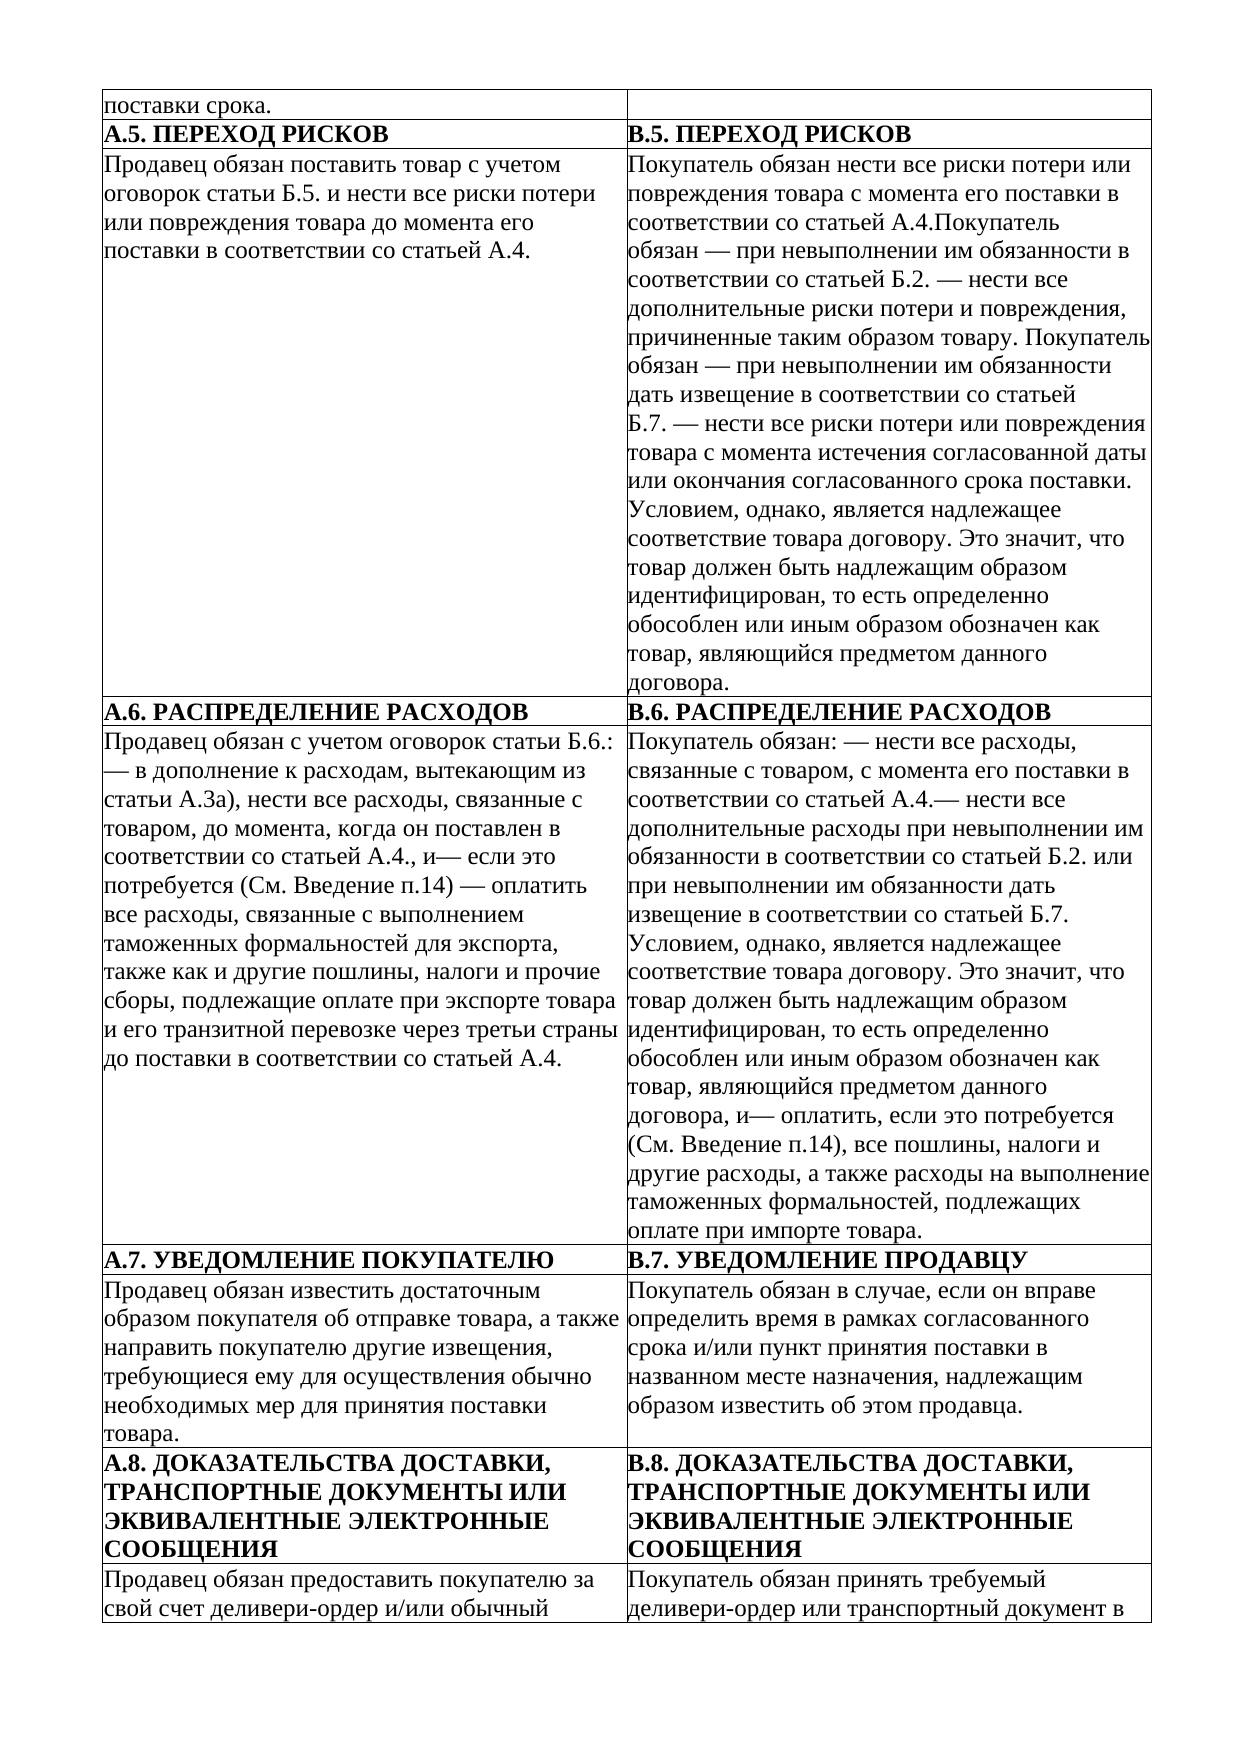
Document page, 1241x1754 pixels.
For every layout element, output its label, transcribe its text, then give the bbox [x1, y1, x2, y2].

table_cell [628, 90, 1151, 118]
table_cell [628, 1564, 1151, 1622]
table_cell Продавец обязан с учетом оговорок статьи Б.6.:— в дополнение к расходам, вытекающим из статьи А.3а), нести все расходы, связанные с товаром, до момента, когда он поставлен в соответствии со статьей А.4., и— если это потребуется (См. Введение п.14) — оплатить все расходы, связанные с выполнением таможенных формальностей для экспорта, также как и другие пошлины, налоги и прочие сборы, подлежащие оплате при экспорте товара и его транзитной перевозке через третьи страны до поставки в соответствии со статьей А.4. [103, 726, 627, 1244]
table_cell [103, 1564, 627, 1622]
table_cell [103, 90, 627, 118]
table_cell Покупатель обязан: — нести все расходы, связанные с товаром, с момента его поставки в соответствии со статьей А.4.— нести все дополнительные расходы при невыполнении им обязанности в соответствии со статьей Б.2. или при невыполнении им обязанности дать извещение в соответствии со статьей Б.7. Условием, однако, является надлежащее соответствие товара договору. Это значит, что товар должен быть надлежащим образом идентифицирован, то есть определенно обособлен или иным образом обозначен как товар, являющийся предметом данного договора, и— оплатить, если это потребуется (См. Введение п.14), все пошлины, налоги и другие расходы, а также расходы на выполнение таможенных формальностей, подлежащих оплате при импорте товара. [628, 726, 1151, 1244]
table_cell А.6. РАСПРЕДЕЛЕНИЕ РАСХОДОВ [103, 697, 627, 725]
table_cell Продавец обязан поставить товар с учетом оговорок статьи Б.5. и нести все риски потери или повреждения товара до момента его поставки в соответствии со статьей А.4. [103, 149, 627, 696]
table_cell Покупатель обязан в случае, если он вправе определить время в рамках согласованного срока и/или пункт принятия поставки в названном месте назначения, надлежащим образом известить об этом продавца. [628, 1275, 1151, 1447]
table_cell А.8. ДОКАЗАТЕЛЬСТВА ДОСТАВКИ, ТРАНСПОРТНЫЕ ДОКУМЕНТЫ ИЛИ ЭКВИВАЛЕНТНЫЕ ЭЛЕКТРОННЫЕ СООБЩЕНИЯ [103, 1448, 627, 1563]
table_cell Покупатель обязан нести все риски потери или повреждения товара с момента его поставки в соответствии со статьей А.4.Покупатель обязан — при невыполнении им обязанности в соответствии со статьей Б.2. — нести все дополнительные риски потери и повреждения, причиненные таким образом товару. Покупатель обязан — при невыполнении им обязанности дать извещение в соответствии со статьей Б.7. — нести все риски потери или повреждения товара с момента истечения согласованной даты или окончания согласованного срока поставки. Условием, однако, является надлежащее соответствие товара договору. Это значит, что товар должен быть надлежащим образом идентифицирован, то есть определенно обособлен или иным образом обозначен как товар, являющийся предметом данного договора. [628, 149, 1151, 696]
table_cell B.8. ДОКАЗАТЕЛЬСТВА ДОСТАВКИ, ТРАНСПОРТНЫЕ ДОКУМЕНТЫ ИЛИ ЭКВИВАЛЕНТНЫЕ ЭЛЕКТРОННЫЕ СООБЩЕНИЯ [628, 1448, 1151, 1563]
table_cell B.6. РАСПРЕДЕЛЕНИЕ РАСХОДОВ [628, 697, 1151, 725]
table_cell Продавец обязан известить достаточным образом покупателя об отправке товара, а также направить покупателю другие извещения, требующиеся ему для осуществления обычно необходимых мер для принятия поставки товара. [103, 1275, 627, 1447]
table_cell А.7. УВЕДОМЛЕНИЕ ПОКУПАТЕЛЮ [103, 1245, 627, 1274]
table_cell B.7. УВЕДОМЛЕНИЕ ПРОДАВЦУ [628, 1245, 1151, 1274]
table_cell А.5. ПЕРЕХОД РИСКОВ [103, 120, 627, 148]
table_cell B.5. ПЕРЕХОД РИСКОВ [628, 120, 1151, 148]
